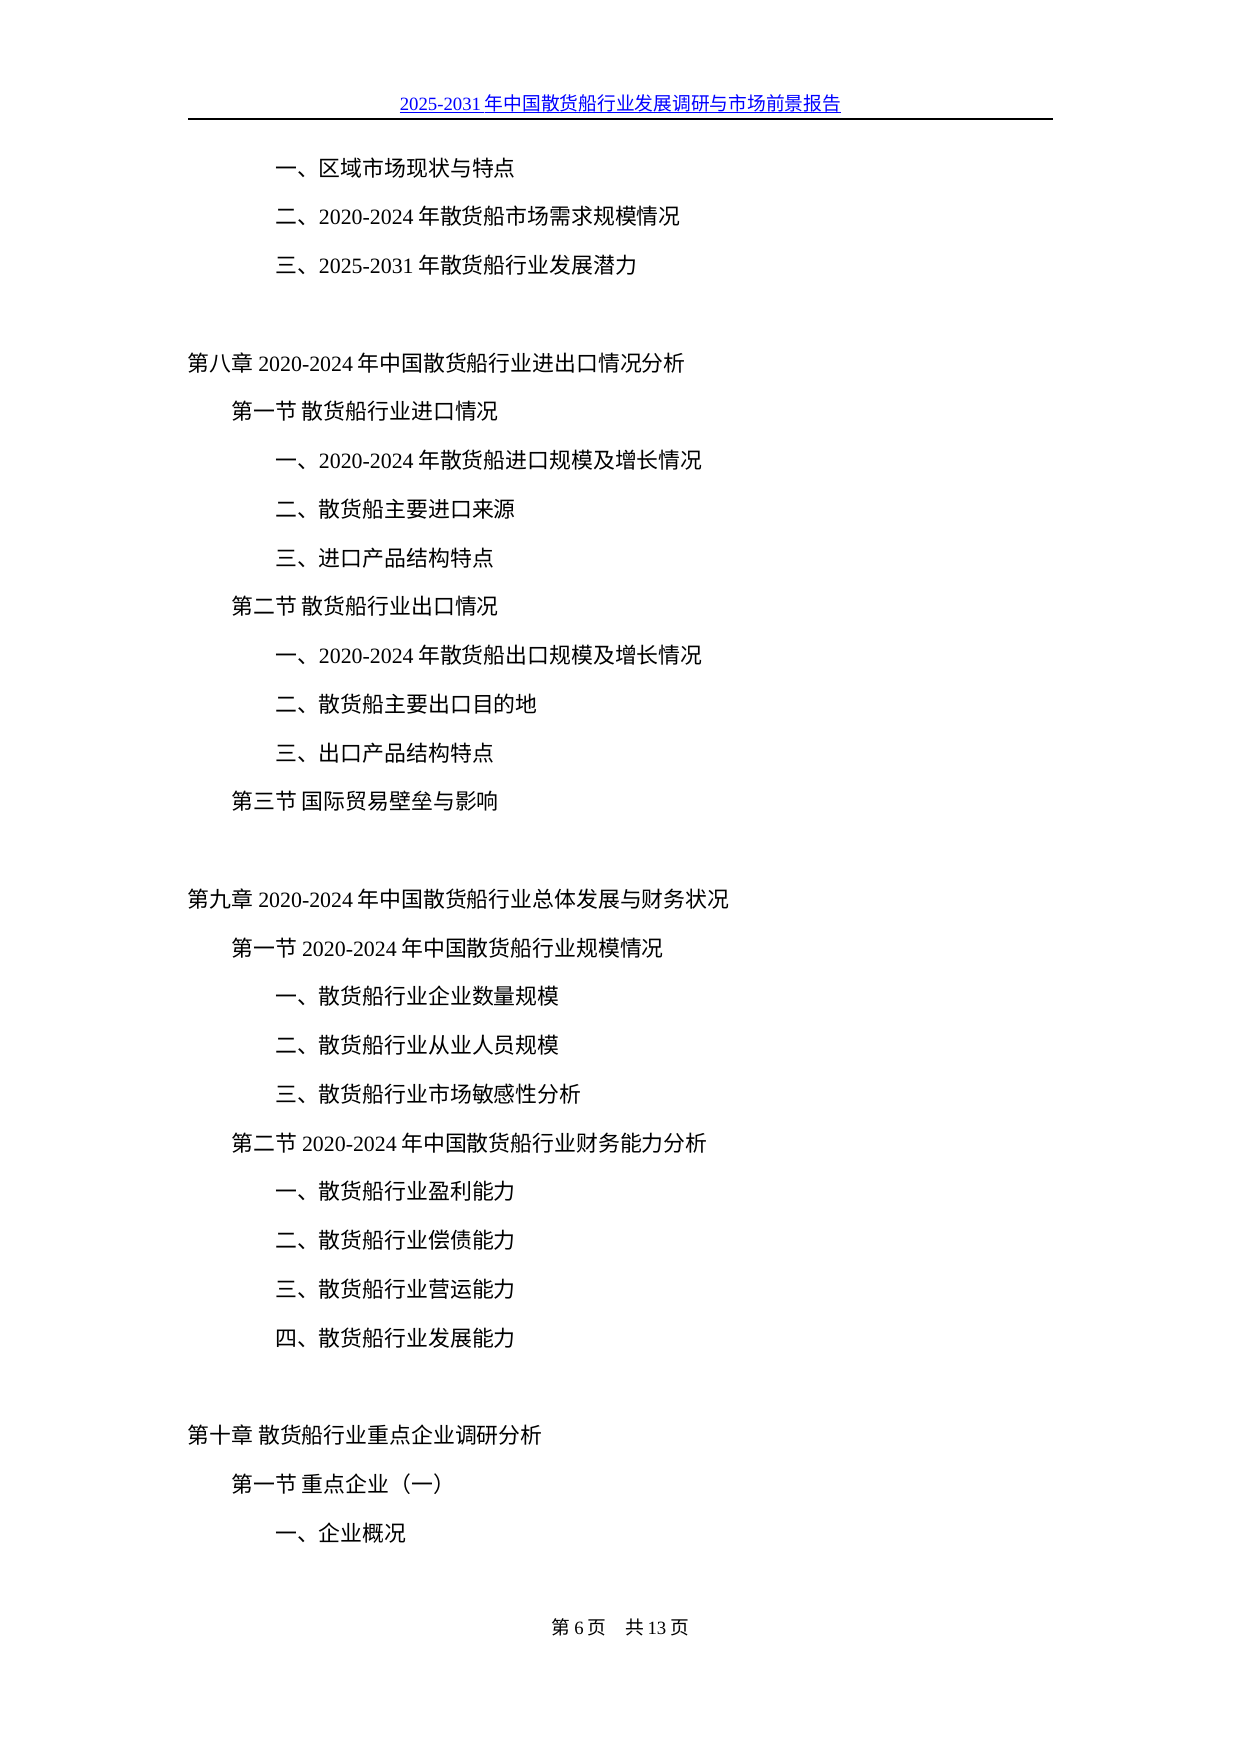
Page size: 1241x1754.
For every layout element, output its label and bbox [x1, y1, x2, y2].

text [187, 150, 1053, 1548]
